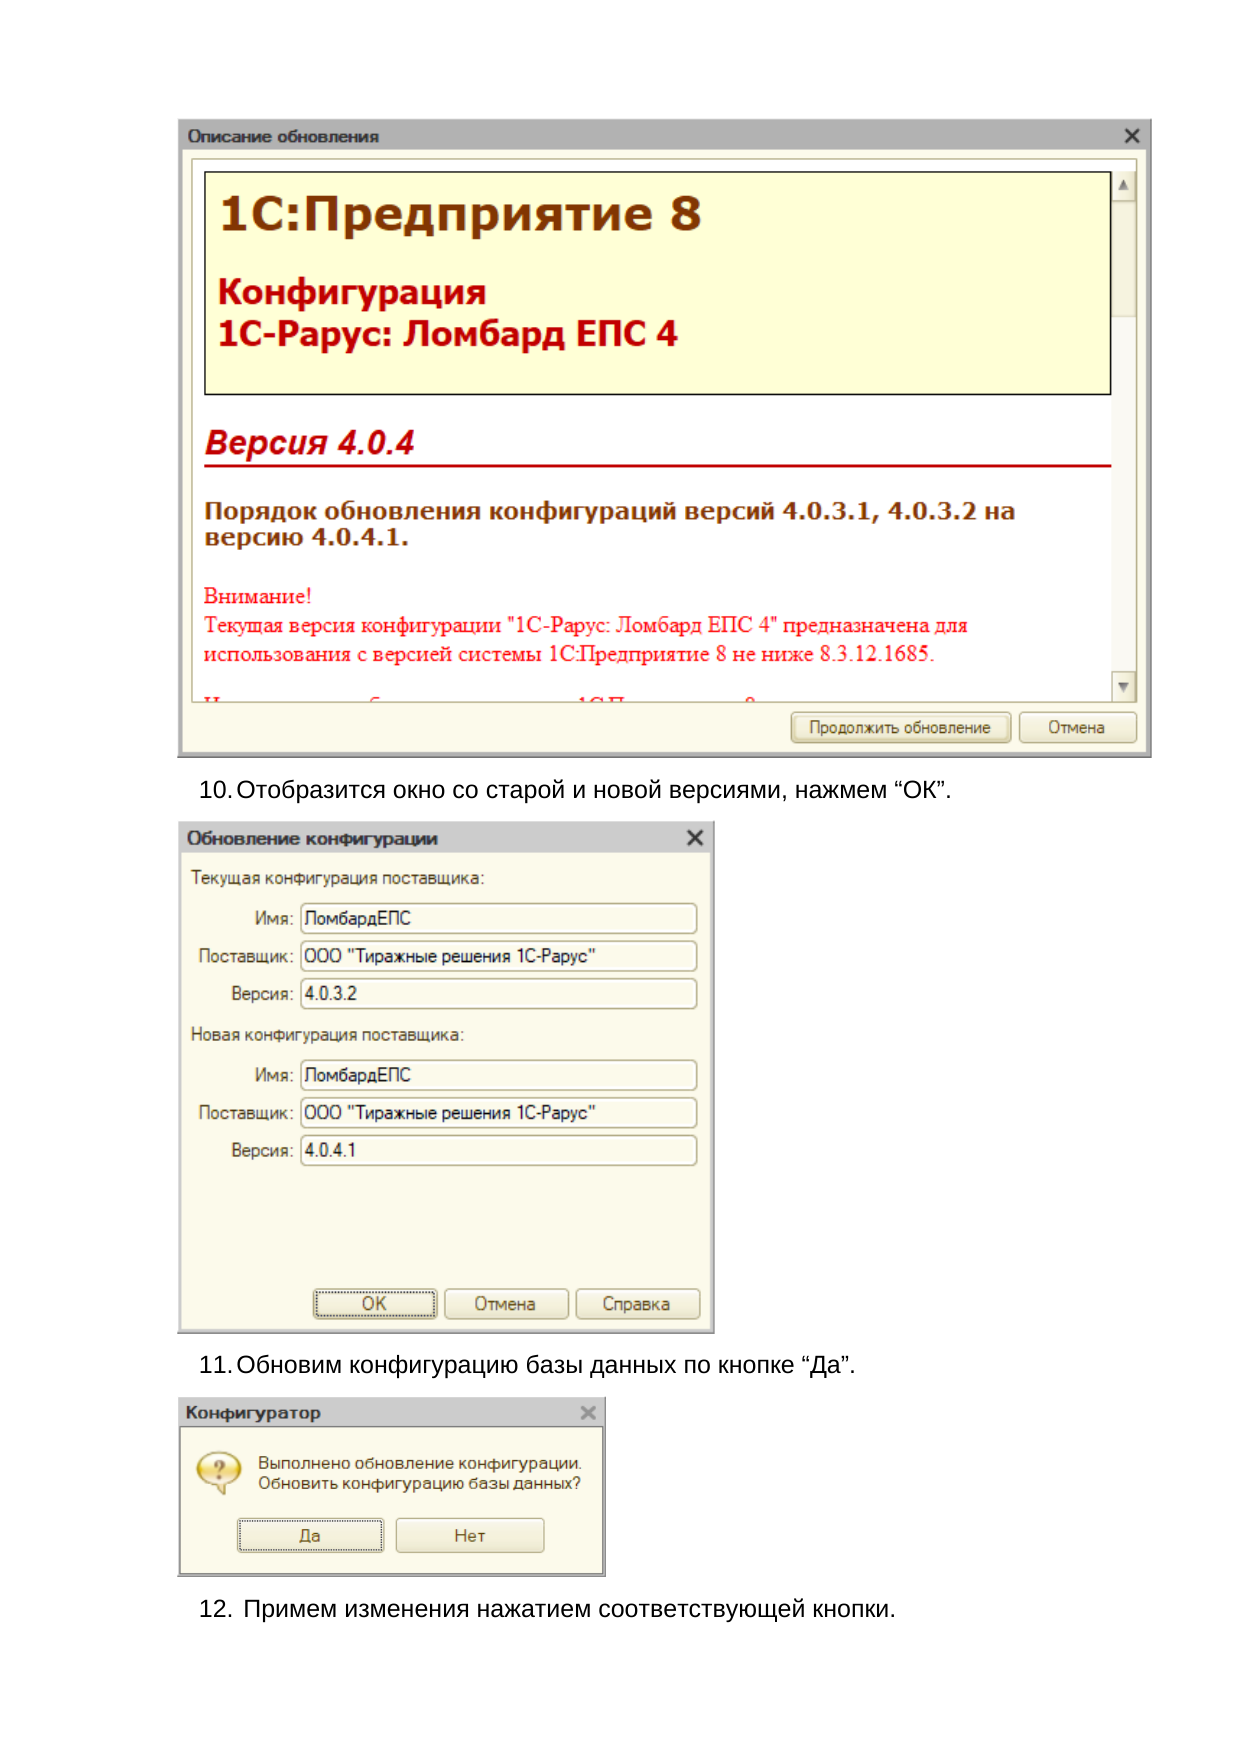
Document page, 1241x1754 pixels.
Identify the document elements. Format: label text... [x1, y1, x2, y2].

list Обновим конфигурацию базы данных по кнопке “Да”. [199, 1350, 1152, 1379]
picture [177, 1396, 606, 1577]
picture [177, 118, 1152, 758]
picture [177, 820, 715, 1334]
list Примем изменения нажатием соответствующей кнопки. [199, 1593, 1152, 1622]
list Отобразится окно со старой и новой версиями, нажмем “ОК”. [199, 775, 1152, 804]
